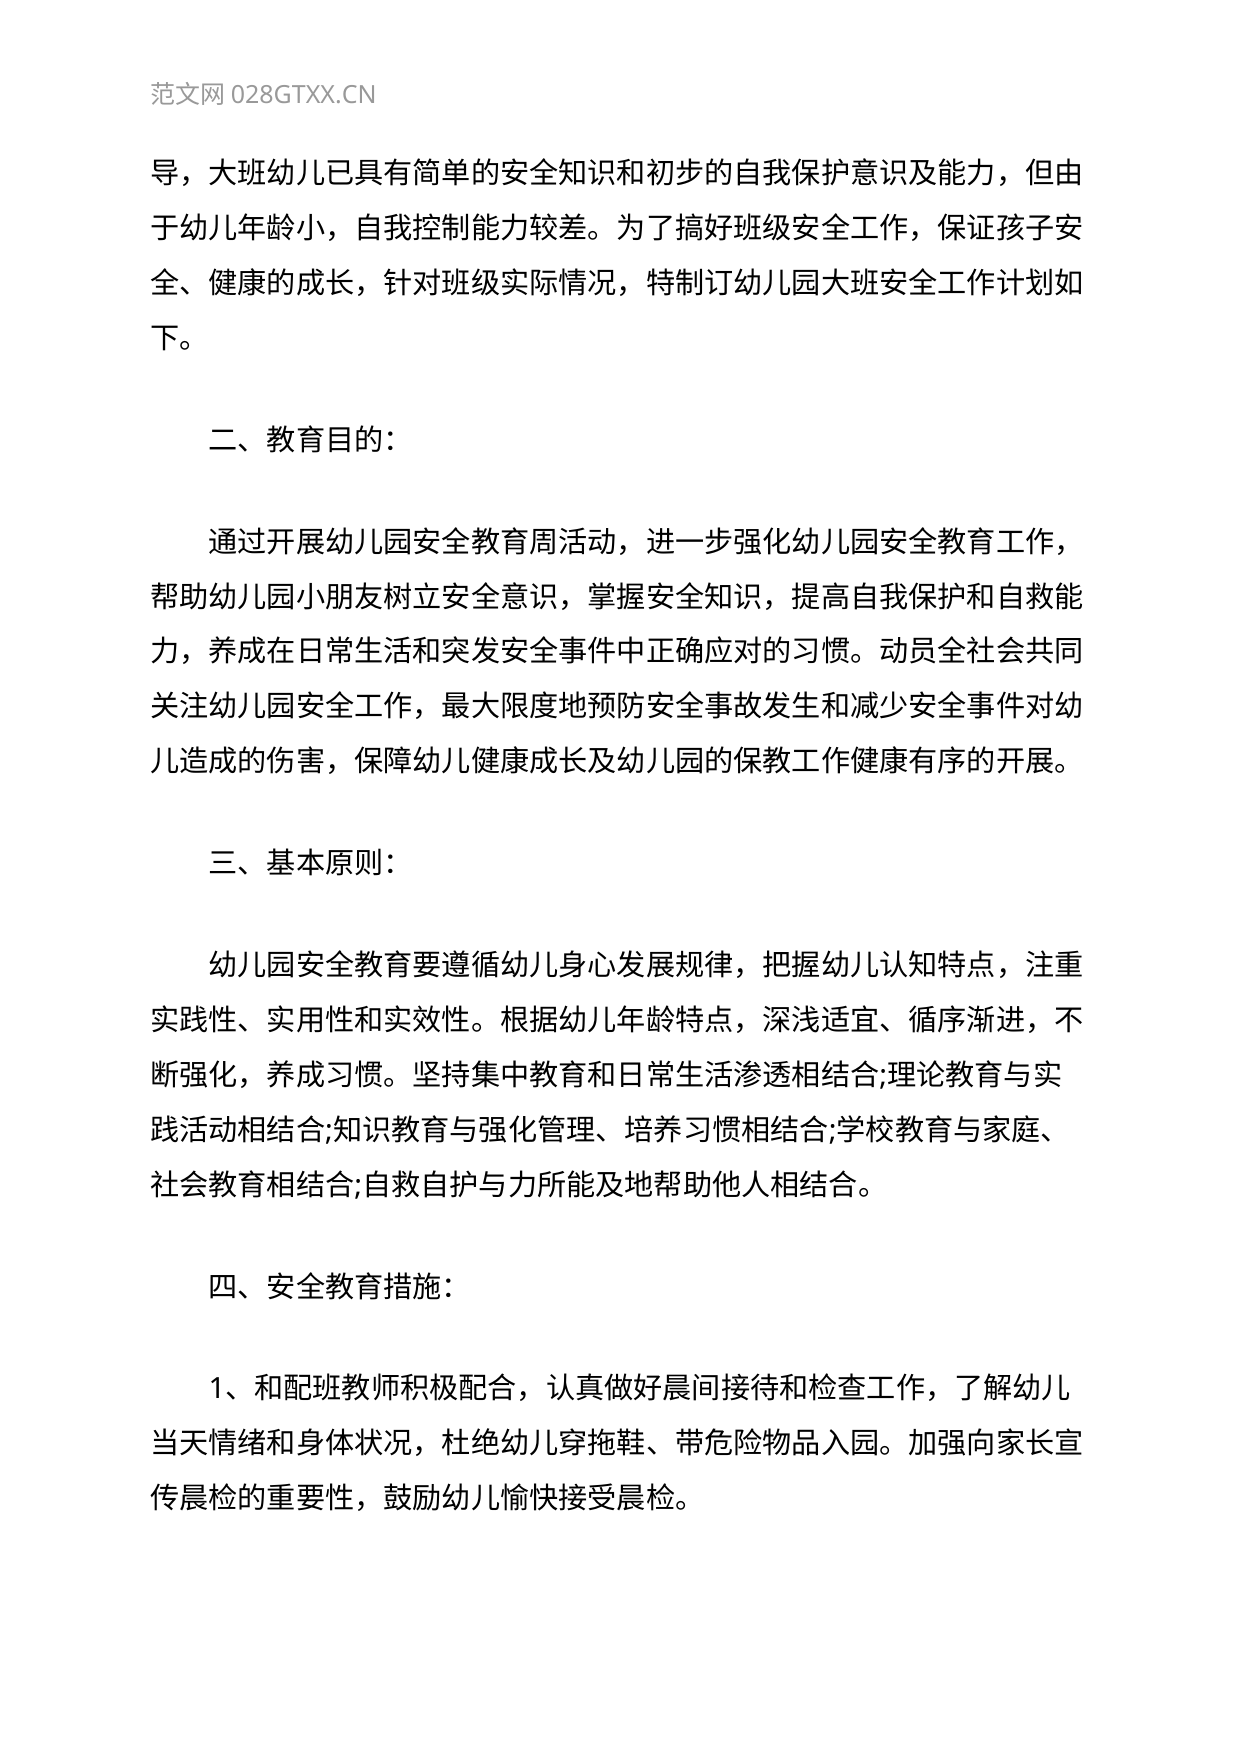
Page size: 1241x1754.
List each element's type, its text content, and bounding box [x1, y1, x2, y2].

text 四、安全教育措施： [150, 1263, 1090, 1305]
text 二、教育目的： [150, 416, 1090, 459]
text 三、基本原则： [150, 839, 1090, 882]
text 幼儿园安全教育要遵循幼儿身心发展规律，把握幼儿认知特点，注重实践性、实用性和实效性。根据幼儿年龄特点，深浅适宜、循序渐进，不断强化，养成习惯。坚持集中教育和日常生活渗透相结合;理论教育与实践活动相结合;知识教育与强化管理、培养习惯相结合;学校教育与家庭、社会教育相结合;自救自护与力所能及地帮助他人相结合。 [150, 941, 1090, 1203]
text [150, 150, 1090, 357]
text 1、和配班教师积极配合，认真做好晨间接待和检查工作，了解幼儿当天情绪和身体状况，杜绝幼儿穿拖鞋、带危险物品入园。加强向家长宣传晨检的重要性，鼓励幼儿愉快接受晨检。 [150, 1365, 1090, 1517]
text 通过开展幼儿园安全教育周活动，进一步强化幼儿园安全教育工作，帮助幼儿园小朋友树立安全意识，掌握安全知识，提高自我保护和自救能力，养成在日常生活和突发安全事件中正确应对的习惯。动员全社会共同关注幼儿园安全工作，最大限度地预防安全事故发生和减少安全事件对幼儿造成的伤害，保障幼儿健康成长及幼儿园的保教工作健康有序的开展。 [150, 518, 1090, 780]
